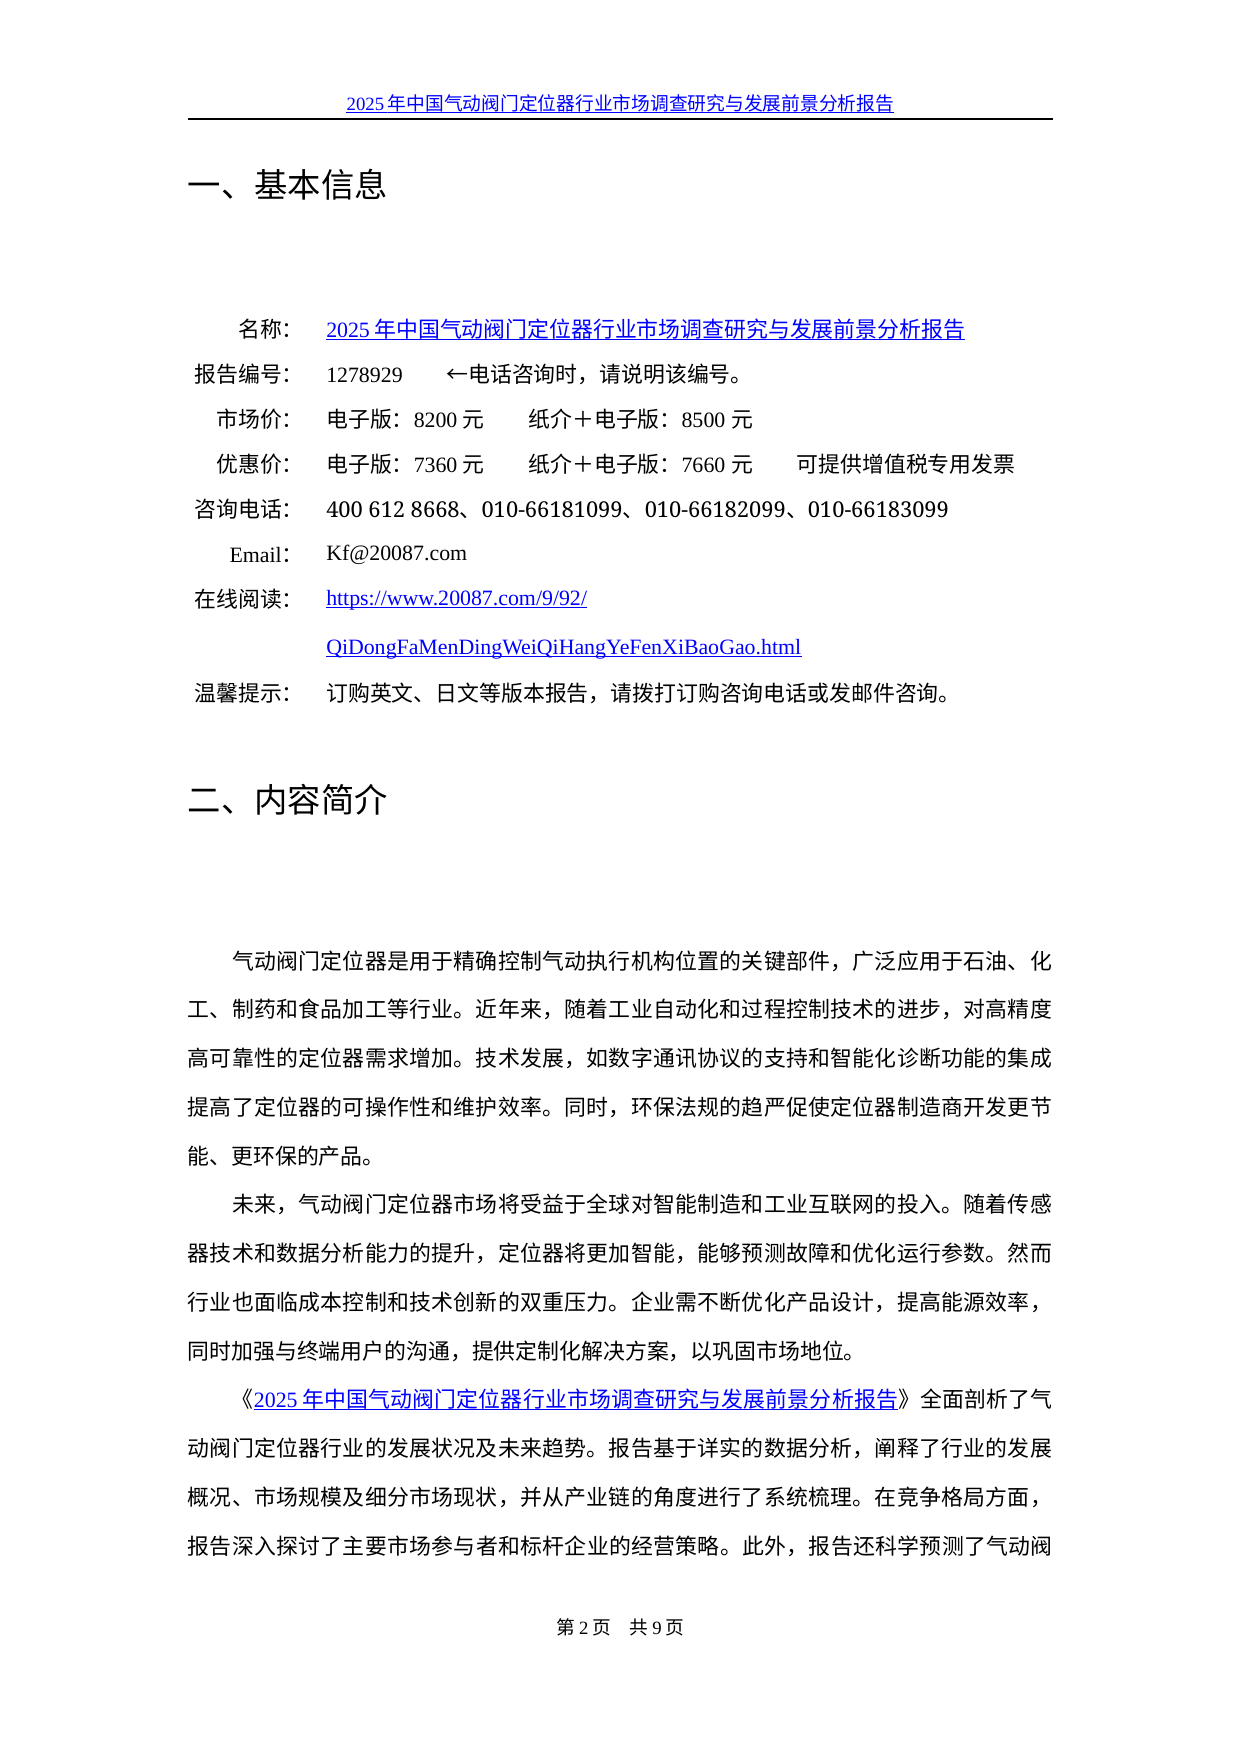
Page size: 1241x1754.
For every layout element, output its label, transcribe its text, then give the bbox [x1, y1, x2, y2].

table_cell [315, 582, 1073, 675]
table_cell 在线阅读： [167, 582, 315, 675]
table_cell 优惠价： [167, 447, 315, 492]
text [187, 943, 1053, 1561]
table_cell 市场价： [167, 402, 315, 447]
table_cell Email： [167, 537, 315, 582]
table_cell 温馨提示： [167, 675, 315, 720]
table_cell 电子版：7360 元 纸介＋电子版：7660 元 可提供增值税专用发票 [315, 447, 1073, 492]
table_cell 报告编号： [167, 357, 315, 402]
table_cell 订购英文、日文等版本报告，请拨打订购咨询电话或发邮件咨询。 [315, 675, 1073, 720]
title 一、基本信息 [187, 150, 1053, 215]
table_cell 1278929 ←电话咨询时，请说明该编号。 [315, 357, 1073, 402]
table_cell 咨询电话： [167, 492, 315, 537]
table_cell 400 612 8668、010-66181099、010-66182099、010-66183099 [315, 492, 1073, 537]
table_header 2025年中国气动阀门定位器行业市场调查研究与发展前景分析报告 [315, 312, 1073, 357]
table_header 名称： [167, 312, 315, 357]
title 二、内容简介 [187, 766, 1053, 831]
table_cell Kf@20087.com [315, 537, 1073, 582]
table_cell 电子版：8200 元 纸介＋电子版：8500 元 [315, 402, 1073, 447]
